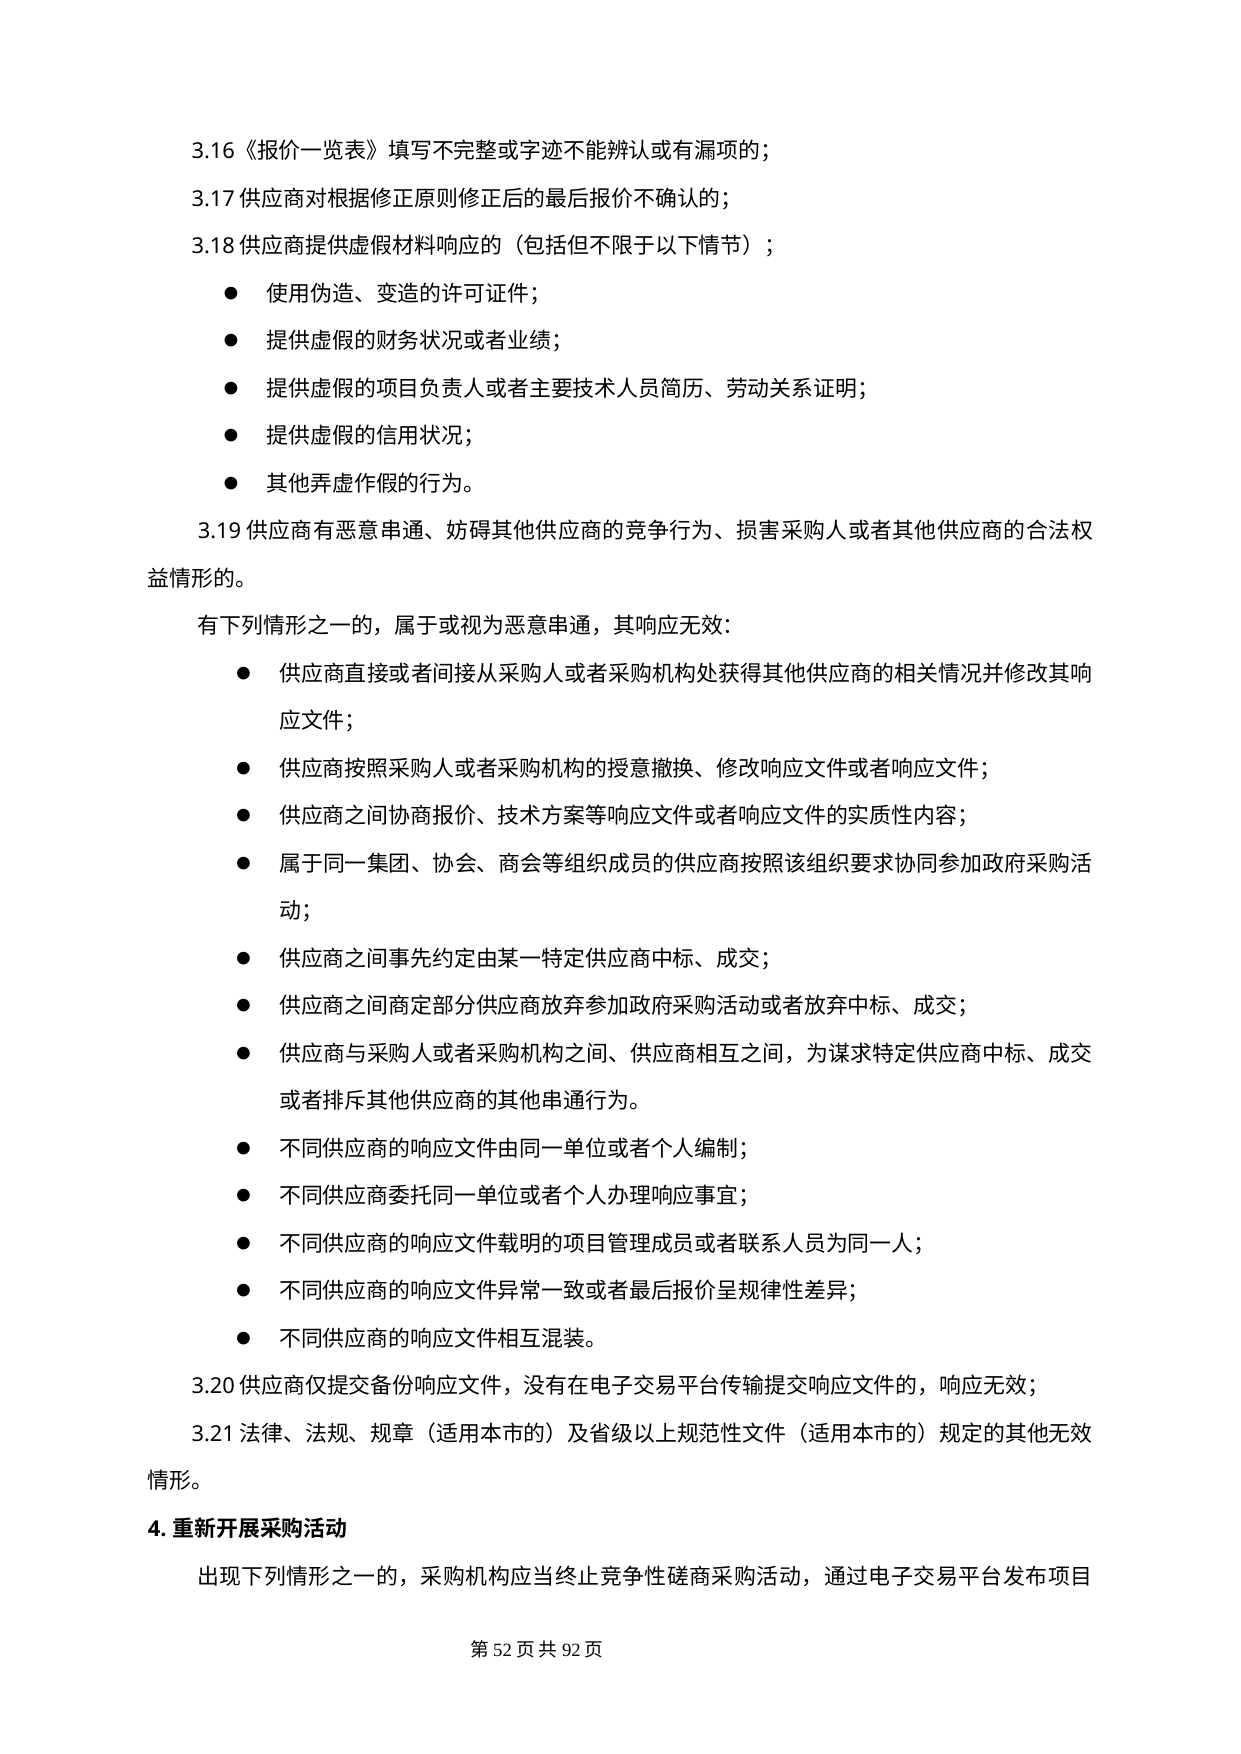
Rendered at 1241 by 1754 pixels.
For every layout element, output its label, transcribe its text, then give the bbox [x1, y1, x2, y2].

text 3.18供应商提供虚假材料响应的（包括但不限于以下情节）； [148, 228, 1092, 260]
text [148, 1559, 1092, 1590]
text 4. 重新开展采购活动 [148, 1511, 1092, 1543]
list 提供虚假的信用状况； [223, 418, 1092, 450]
list 供应商与采购人或者采购机构之间、供应商相互之间，为谋求特定供应商中标、成交或者排斥其他供应商的其他串通行为。 [235, 1036, 1092, 1115]
list 不同供应商的响应文件相互混装。 [235, 1321, 1092, 1352]
list 供应商之间事先约定由某一特定供应商中标、成交； [235, 941, 1092, 972]
list 不同供应商的响应文件由同一单位或者个人编制； [235, 1131, 1092, 1162]
list 不同供应商委托同一单位或者个人办理响应事宜； [235, 1178, 1092, 1210]
list 供应商直接或者间接从采购人或者采购机构处获得其他供应商的相关情况并修改其响应文件； [235, 656, 1092, 735]
list 提供虚假的项目负责人或者主要技术人员简历、劳动关系证明； [223, 371, 1092, 402]
list 属于同一集团、协会、商会等组织成员的供应商按照该组织要求协同参加政府采购活动； [235, 846, 1092, 925]
list 供应商之间商定部分供应商放弃参加政府采购活动或者放弃中标、成交； [235, 988, 1092, 1020]
text 3.20供应商仅提交备份响应文件，没有在电子交易平台传输提交响应文件的，响应无效； [148, 1368, 1092, 1400]
list 使用伪造、变造的许可证件； [223, 276, 1092, 307]
text 3.19供应商有恶意串通、妨碍其他供应商的竞争行为、损害采购人或者其他供应商的合法权益情形的。 [148, 513, 1092, 592]
text 3.21法律、法规、规章（适用本市的）及省级以上规范性文件（适用本市的）规定的其他无效情形。 [148, 1416, 1092, 1495]
list 供应商按照采购人或者采购机构的授意撤换、修改响应文件或者响应文件； [235, 751, 1092, 782]
list 提供虚假的财务状况或者业绩； [223, 323, 1092, 355]
text 有下列情形之一的，属于或视为恶意串通，其响应无效： [148, 608, 1092, 640]
list 不同供应商的响应文件载明的项目管理成员或者联系人员为同一人； [235, 1226, 1092, 1257]
list 不同供应商的响应文件异常一致或者最后报价呈规律性差异； [235, 1273, 1092, 1305]
list 其他弄虚作假的行为。 [223, 466, 1092, 497]
text 3.16《报价一览表》填写不完整或字迹不能辨认或有漏项的； [148, 133, 1092, 165]
text 3.17供应商对根据修正原则修正后的最后报价不确认的； [148, 181, 1092, 212]
list 供应商之间协商报价、技术方案等响应文件或者响应文件的实质性内容； [235, 798, 1092, 830]
